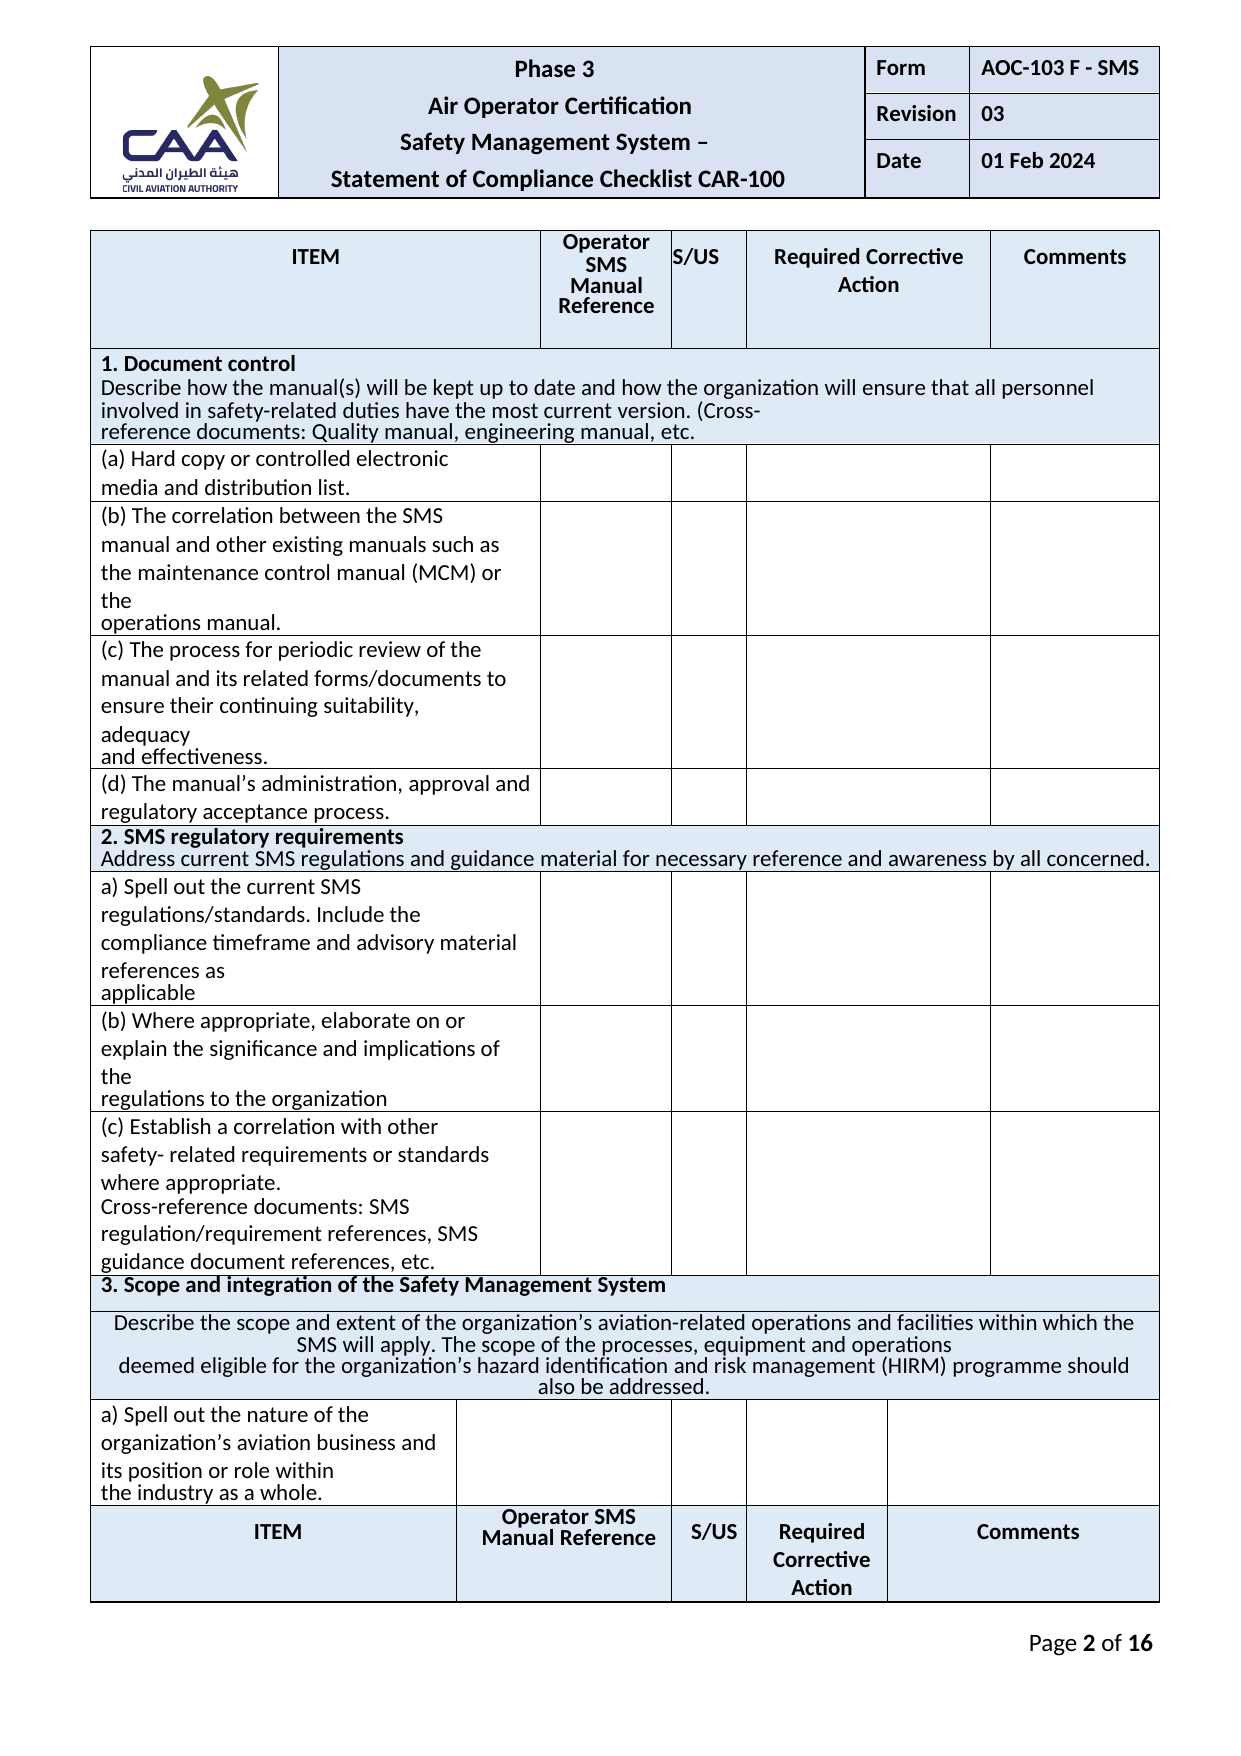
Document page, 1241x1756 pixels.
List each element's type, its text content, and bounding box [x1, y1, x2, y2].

table_cell S/US [672, 1506, 746, 1601]
table_cell [672, 1400, 746, 1505]
table_cell [672, 1112, 746, 1275]
table_cell (c) Establish a correlation with other safety- related requirements or standards where appropriate. Cross-reference documents: SMS regulation/requirement references, SMS guidance document references, etc. [91, 1112, 540, 1275]
table_header Comments [991, 231, 1159, 348]
table_cell [747, 769, 990, 825]
table_cell [747, 1112, 990, 1275]
table_cell [541, 636, 671, 768]
table_cell [888, 1400, 1159, 1505]
picture [122, 76, 259, 192]
table_cell a) Spell out the current SMS regulations/standards. Include the compliance timeframe and advisory material references as applicable [91, 872, 540, 1005]
table_cell Operator SMS Manual Reference [457, 1506, 671, 1601]
table_cell [747, 872, 990, 1005]
table_cell [991, 636, 1159, 768]
table_cell [672, 636, 746, 768]
table_cell Describe the scope and extent of the organization’s aviation-related operations and facilities within which the SMS will apply. The scope of the processes, equipment and operations deemed eligible for the organization’s hazard identification and risk management (HIRM) programme should also be addressed. [91, 1312, 1159, 1399]
table_cell 2. SMS regulatory requirements Address current SMS regulations and guidance material for necessary reference and awareness by all concerned. [91, 826, 1159, 871]
table_cell [991, 1112, 1159, 1275]
table_cell Comments [888, 1506, 1159, 1601]
table_cell [672, 445, 746, 501]
table_cell [991, 445, 1159, 501]
table_cell 1. Document control Describe how the manual(s) will be kept up to date and how the organization will ensure that all personnel involved in safety-related duties have the most current version. (Cross- reference documents: Quality manual, engineering manual, etc. [91, 349, 1159, 443]
table_cell [672, 502, 746, 634]
table_cell [457, 1400, 671, 1505]
table_cell a) Spell out the nature of the organization’s aviation business and its position or role within the industry as a whole. [91, 1400, 456, 1505]
table_cell [991, 1006, 1159, 1111]
table_cell (a) Hard copy or controlled electronic media and distribution list. [91, 445, 540, 501]
table_cell (b) The correlation between the SMS manual and other existing manuals such as the maintenance control manual (MCM) or the operations manual. [91, 502, 540, 634]
table_cell (c) The process for periodic review of the manual and its related forms/documents to ensure their continuing suitability, adequacy and effectiveness. [91, 636, 540, 768]
table_cell [541, 445, 671, 501]
table_cell (b) Where appropriate, elaborate on or explain the significance and implications of the regulations to the organization [91, 1006, 540, 1111]
table_header Operator SMS Manual Reference [541, 231, 671, 348]
table_cell [747, 1006, 990, 1111]
table_cell [672, 769, 746, 825]
table_cell (d) The manual’s administration, approval and regulatory acceptance process. [91, 769, 540, 825]
table_header ITEM [91, 231, 540, 348]
table_cell [747, 1400, 887, 1505]
table_header S/US [672, 231, 746, 348]
table_cell [541, 502, 671, 634]
table_cell [541, 872, 671, 1005]
table_cell [672, 872, 746, 1005]
table_cell [991, 502, 1159, 634]
table_cell 3. Scope and integration of the Safety Management System [91, 1276, 1159, 1311]
table_cell [991, 769, 1159, 825]
table_cell Required Corrective Action [747, 1506, 887, 1601]
table_cell [541, 1112, 671, 1275]
table_cell [747, 502, 990, 634]
table_header Required Corrective Action [747, 231, 990, 348]
table_cell ITEM [91, 1506, 456, 1601]
table_cell [672, 1006, 746, 1111]
table_cell [747, 445, 990, 501]
table_cell [541, 769, 671, 825]
table_cell [747, 636, 990, 768]
table_cell [991, 872, 1159, 1005]
table_cell [541, 1006, 671, 1111]
